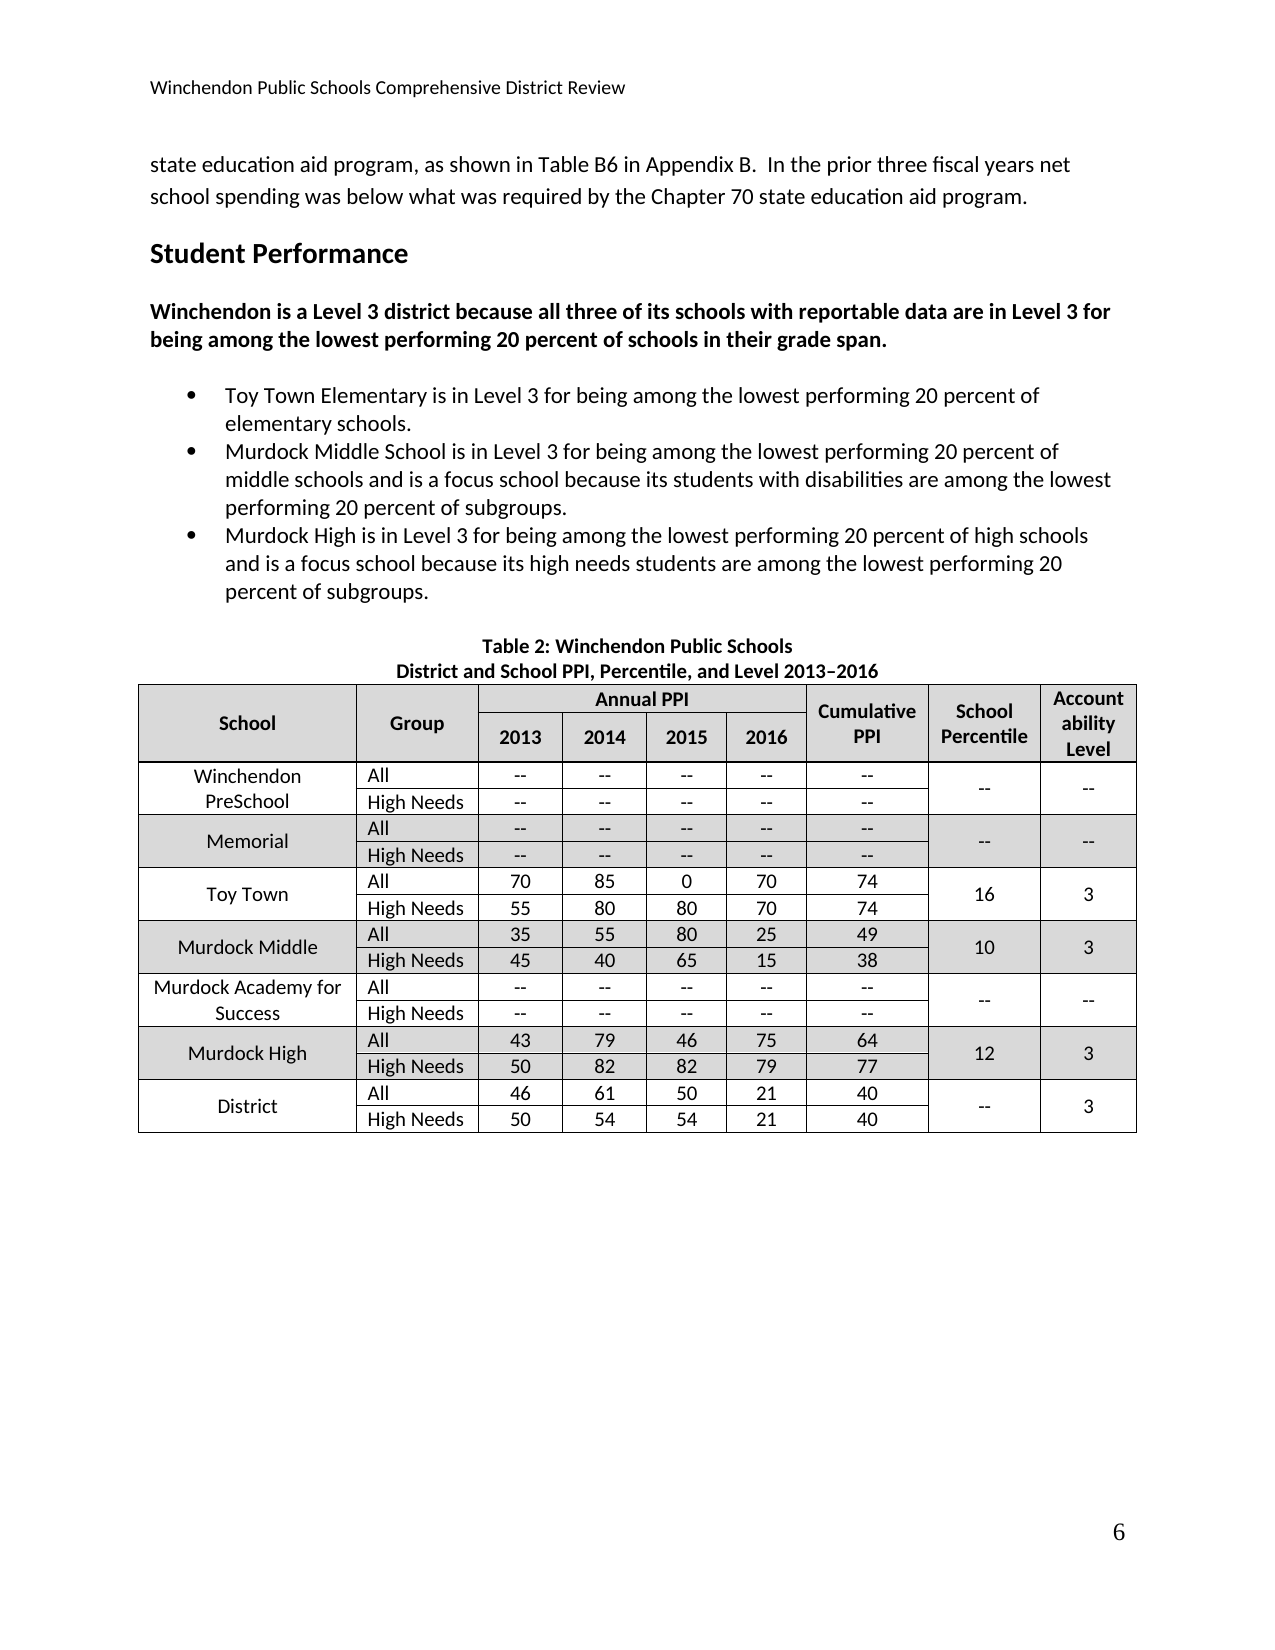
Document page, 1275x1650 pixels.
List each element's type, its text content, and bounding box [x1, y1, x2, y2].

table_cell 50 [647, 1080, 726, 1105]
table_cell 82 [563, 1054, 646, 1079]
table_cell 3 [1041, 921, 1136, 973]
table_cell 21 [727, 1080, 806, 1105]
table_cell All [357, 974, 478, 999]
table_cell -- [929, 1080, 1040, 1132]
table_cell High Needs [357, 789, 478, 814]
table_cell 80 [647, 895, 726, 920]
table_cell School Percentile [929, 685, 1040, 761]
table_cell -- [727, 1001, 806, 1026]
table_cell -- [807, 763, 928, 788]
table_cell 74 [807, 895, 928, 920]
table_cell -- [1041, 815, 1136, 867]
table_cell 43 [479, 1027, 562, 1052]
table_cell Memorial [139, 815, 356, 867]
table_cell 16 [929, 868, 1040, 920]
table_cell -- [929, 763, 1040, 814]
table_cell -- [727, 763, 806, 788]
table_cell All [357, 815, 478, 841]
table_cell 77 [807, 1054, 928, 1079]
table_cell -- [479, 974, 562, 999]
table_cell 12 [929, 1027, 1040, 1079]
table_cell -- [563, 842, 646, 867]
table_cell High Needs [357, 948, 478, 973]
table_cell 3 [1041, 1080, 1136, 1132]
table_cell All [357, 921, 478, 947]
table_cell 2016 [727, 713, 806, 761]
table_cell 21 [727, 1106, 806, 1132]
table_cell 54 [647, 1106, 726, 1132]
table_cell -- [563, 974, 646, 999]
table_cell 45 [479, 948, 562, 973]
text Student Performance [150, 235, 1125, 271]
table_cell -- [479, 842, 562, 867]
table_cell Murdock High [139, 1027, 356, 1079]
table_cell High Needs [357, 1001, 478, 1026]
table_cell -- [1041, 763, 1136, 814]
table_cell -- [807, 1001, 928, 1026]
table_cell 82 [647, 1054, 726, 1079]
table_cell Group [357, 685, 478, 761]
table_cell -- [807, 842, 928, 867]
table_cell 40 [563, 948, 646, 973]
table_cell 2014 [563, 713, 646, 761]
table_cell -- [1041, 974, 1136, 1026]
table_cell -- [563, 789, 646, 814]
table_cell 10 [929, 921, 1040, 973]
table_cell 70 [727, 868, 806, 894]
table_cell Accountability Level [1041, 685, 1136, 761]
table_cell High Needs [357, 842, 478, 867]
table_cell -- [647, 974, 726, 999]
table_cell 40 [807, 1106, 928, 1132]
table_cell 85 [563, 868, 646, 894]
table_cell High Needs [357, 1054, 478, 1079]
table_cell -- [929, 974, 1040, 1026]
table_cell -- [647, 842, 726, 867]
table_cell All [357, 763, 478, 788]
table_cell Murdock Middle [139, 921, 356, 973]
table_cell 49 [807, 921, 928, 947]
table_cell -- [647, 763, 726, 788]
table_cell -- [647, 789, 726, 814]
table_cell -- [727, 789, 806, 814]
table_cell Annual PPI [479, 685, 806, 712]
table_cell 3 [1041, 868, 1136, 920]
list Murdock Middle School is in Level 3 for being among the lowest performing 20 percent of middle schools and is a focus school because its students with disabilities are among the lowest performing 20 percent of subgroups. [187, 437, 1125, 521]
table_cell -- [563, 763, 646, 788]
table_cell 70 [727, 895, 806, 920]
table_cell 55 [479, 895, 562, 920]
table_cell 50 [479, 1106, 562, 1132]
table_cell -- [807, 815, 928, 841]
table_cell -- [807, 789, 928, 814]
table_cell 70 [479, 868, 562, 894]
list Murdock High is in Level 3 for being among the lowest performing 20 percent of high schools and is a focus school because its high needs students are among the lowest performing 20 percent of subgroups. [187, 521, 1125, 605]
table_cell -- [647, 815, 726, 841]
table_cell 2013 [479, 713, 562, 761]
table_cell 25 [727, 921, 806, 947]
table_cell 80 [563, 895, 646, 920]
table_cell 64 [807, 1027, 928, 1052]
table_cell -- [479, 763, 562, 788]
table_cell 0 [647, 868, 726, 894]
list Toy Town Elementary is in Level 3 for being among the lowest performing 20 percent of elementary schools. [187, 381, 1125, 437]
table_cell 80 [647, 921, 726, 947]
table_cell -- [479, 815, 562, 841]
table_cell School [139, 685, 356, 761]
table_cell -- [563, 1001, 646, 1026]
table_cell Cumulative PPI [807, 685, 928, 761]
table_cell 38 [807, 948, 928, 973]
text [150, 150, 1125, 210]
table_cell 75 [727, 1027, 806, 1052]
table_cell -- [563, 815, 646, 841]
table_cell -- [479, 1001, 562, 1026]
table_cell -- [727, 974, 806, 999]
table_cell Winchendon PreSchool [139, 763, 356, 814]
table_cell 15 [727, 948, 806, 973]
table_cell Toy Town [139, 868, 356, 920]
table_cell -- [647, 1001, 726, 1026]
table_cell 79 [563, 1027, 646, 1052]
table_cell High Needs [357, 895, 478, 920]
table_cell 54 [563, 1106, 646, 1132]
table_cell 55 [563, 921, 646, 947]
table_cell Murdock Academy for Success [139, 974, 356, 1026]
table_cell All [357, 1027, 478, 1052]
table_cell 79 [727, 1054, 806, 1079]
table_cell 46 [647, 1027, 726, 1052]
table_cell All [357, 868, 478, 894]
table_cell All [357, 1080, 478, 1105]
table_cell High Needs [357, 1106, 478, 1132]
table_cell 50 [479, 1054, 562, 1079]
table_cell 74 [807, 868, 928, 894]
table_cell 61 [563, 1080, 646, 1105]
table_cell 46 [479, 1080, 562, 1105]
table_cell 3 [1041, 1027, 1136, 1079]
text Winchendon is a Level 3 district because all three of its schools with reportable data are in Level 3 for being among the lowest performing 20 percent of schools in their grade span. [150, 297, 1125, 353]
table_cell 40 [807, 1080, 928, 1105]
table_cell -- [929, 815, 1040, 867]
table_cell 35 [479, 921, 562, 947]
table_cell -- [727, 815, 806, 841]
table_cell -- [727, 842, 806, 867]
table_cell -- [807, 974, 928, 999]
table_cell 65 [647, 948, 726, 973]
table_cell District [139, 1080, 356, 1132]
table_cell -- [479, 789, 562, 814]
table_header Table 2: Winchendon Public Schools District and School PPI, Percentile, and Level 2013–2016 [139, 633, 1136, 684]
table_cell 2015 [647, 713, 726, 761]
